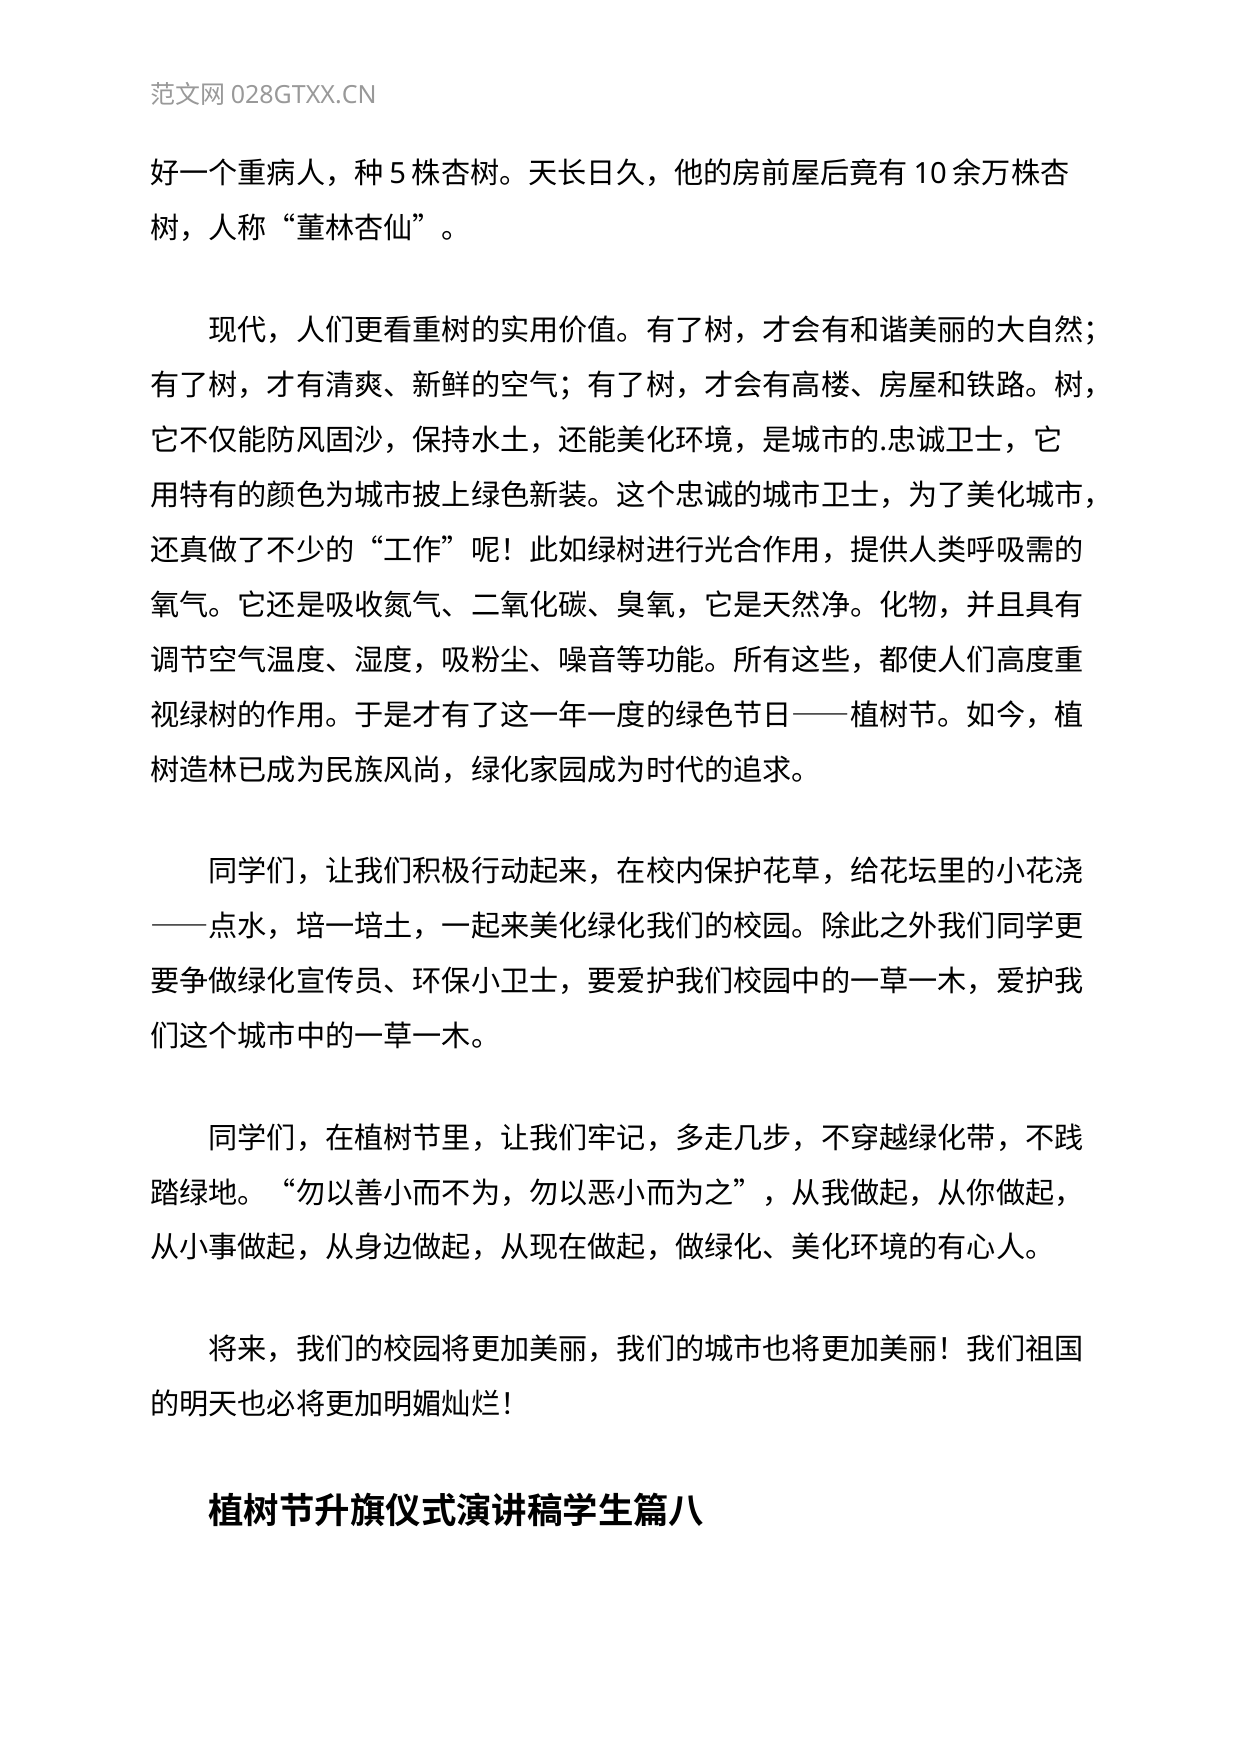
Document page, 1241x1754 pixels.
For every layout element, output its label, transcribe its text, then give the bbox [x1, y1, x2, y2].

text 现代，人们更看重树的实用价值。有了树，才会有和谐美丽的大自然；有了树，才有清爽、新鲜的空气；有了树，才会有高楼、房屋和铁路。树，它不仅能防风固沙，保持水土，还能美化环境，是城市的.忠诚卫士，它用特有的颜色为城市披上绿色新装。这个忠诚的城市卫士，为了美化城市，还真做了不少的“工作”呢！此如绿树进行光合作用，提供人类呼吸需的氧气。它还是吸收氮气、二氧化碳、臭氧，它是天然净。化物，并且具有调节空气温度、湿度，吸粉尘、噪音等功能。所有这些，都使人们高度重视绿树的作用。于是才有了这一年一度的绿色节日——植树节。如今，植树造林已成为民族风尚，绿化家园成为时代的追求。 [150, 307, 1090, 788]
text 同学们，在植树节里，让我们牢记，多走几步，不穿越绿化带，不践踏绿地。“勿以善小而不为，勿以恶小而为之”，从我做起，从你做起，从小事做起，从身边做起，从现在做起，做绿化、美化环境的有心人。 [150, 1114, 1090, 1266]
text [150, 150, 1090, 247]
text 植树节升旗仪式演讲稿学生篇八 [150, 1482, 1090, 1534]
text 将来，我们的校园将更加美丽，我们的城市也将更加美丽！我们祖国的明天也必将更加明媚灿烂！ [150, 1326, 1090, 1423]
text 同学们，让我们积极行动起来，在校内保护花草，给花坛里的小花浇——点水，培一培土，一起来美化绿化我们的校园。除此之外我们同学更要争做绿化宣传员、环保小卫士，要爱护我们校园中的一草一木，爱护我们这个城市中的一草一木。 [150, 848, 1090, 1055]
